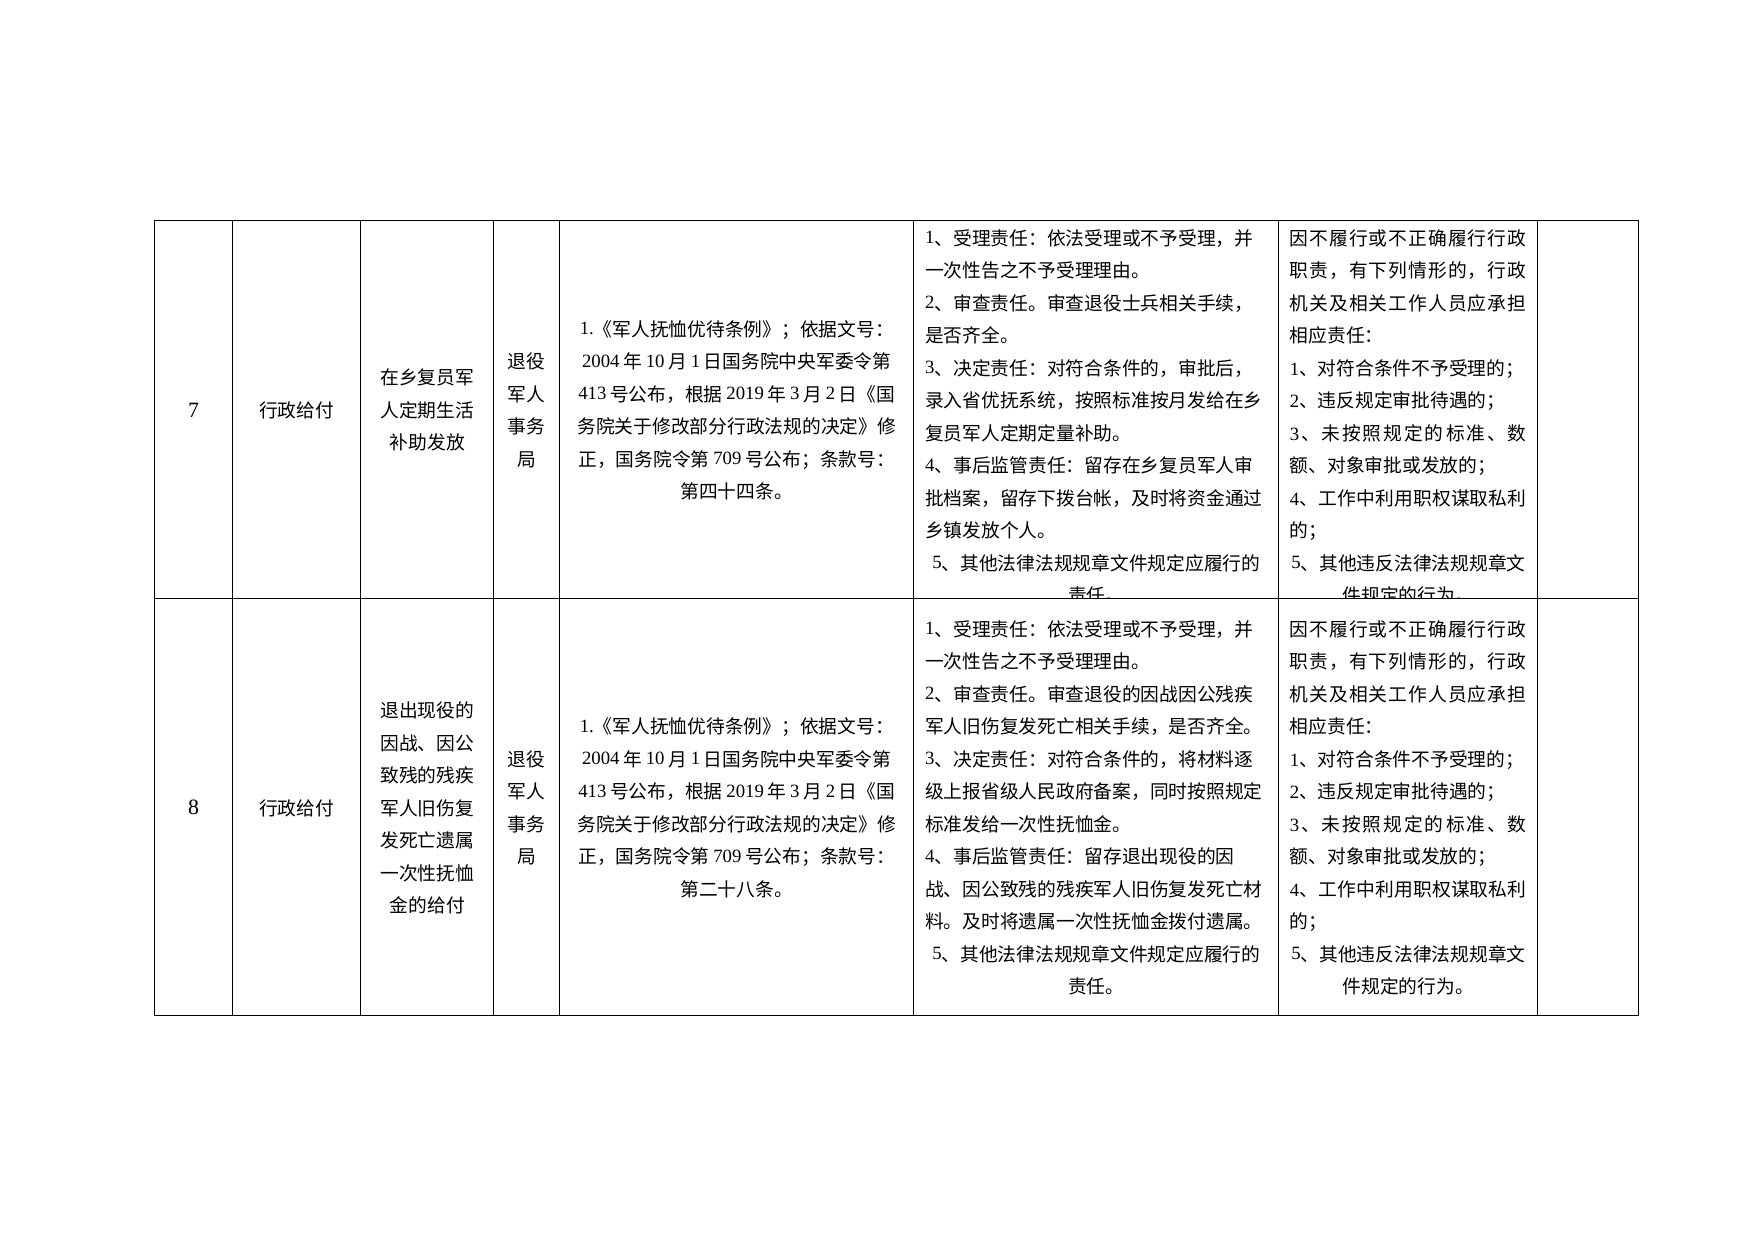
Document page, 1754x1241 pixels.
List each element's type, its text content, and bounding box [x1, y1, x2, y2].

table_cell 1、受理责任：依法受理或不予受理，并一次性告之不予受理理由。 2、审查责任。审查退役士兵相关手续，是否齐全。 3、决定责任：对符合条件的，审批后，录入省优抚系统，按照标准按月发给在乡复员军人定期定量补助。 4、事后监管责任：留存在乡复员军人审批档案，留存下拨台帐，及时将资金通过乡镇发放个人。 5、其他法律法规规章文件规定应履行的责任。 [914, 221, 1278, 597]
table_cell 行政给付 [233, 599, 360, 1015]
table_cell 1、受理责任：依法受理或不予受理，并一次性告之不予受理理由。 2、审查责任。审查退役的因战因公残疾军人旧伤复发死亡相关手续，是否齐全。 3、决定责任：对符合条件的，将材料逐级上报省级人民政府备案，同时按照规定标准发给一次性抚恤金。 4、事后监管责任：留存退出现役的因战、因公致残的残疾军人旧伤复发死亡材料。及时将遗属一次性抚恤金拨付遗属。 5、其他法律法规规章文件规定应履行的责任。 [914, 599, 1278, 1015]
table_cell 8 [155, 599, 232, 1015]
table_cell 行政给付 [233, 221, 360, 597]
table_cell 退出现役的因战、因公致残的残疾军人旧伤复发死亡遗属一次性抚恤金的给付 [361, 599, 493, 1015]
table_cell 在乡复员军人定期生活补助发放 [361, 221, 493, 597]
table_cell 退役军人事务局 [494, 599, 559, 1015]
table_cell [1538, 599, 1638, 1015]
table_cell 7 [155, 221, 232, 597]
table_cell 1.《军人抚恤优待条例》；依据文号：2004年10月1日国务院中央军委令第413号公布，根据2019年3月2日《国务院关于修改部分行政法规的决定》修正，国务院令第709号公布；条款号：第四十四条。 [560, 221, 913, 597]
table_cell 退役军人事务局 [494, 221, 559, 597]
table_cell 因不履行或不正确履行行政职责，有下列情形的，行政机关及相关工作人员应承担相应责任： 1、对符合条件不予受理的； 2、违反规定审批待遇的； 3、未按照规定的标准、数额、对象审批或发放的； 4、工作中利用职权谋取私利的； 5、其他违反法律法规规章文件规定的行为。 [1279, 599, 1537, 1015]
table_cell [1538, 221, 1638, 597]
table_cell 1.《军人抚恤优待条例》；依据文号：2004年10月1日国务院中央军委令第413号公布，根据2019年3月2日《国务院关于修改部分行政法规的决定》修正，国务院令第709号公布；条款号：第二十八条。 [560, 599, 913, 1015]
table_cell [1279, 221, 1537, 597]
